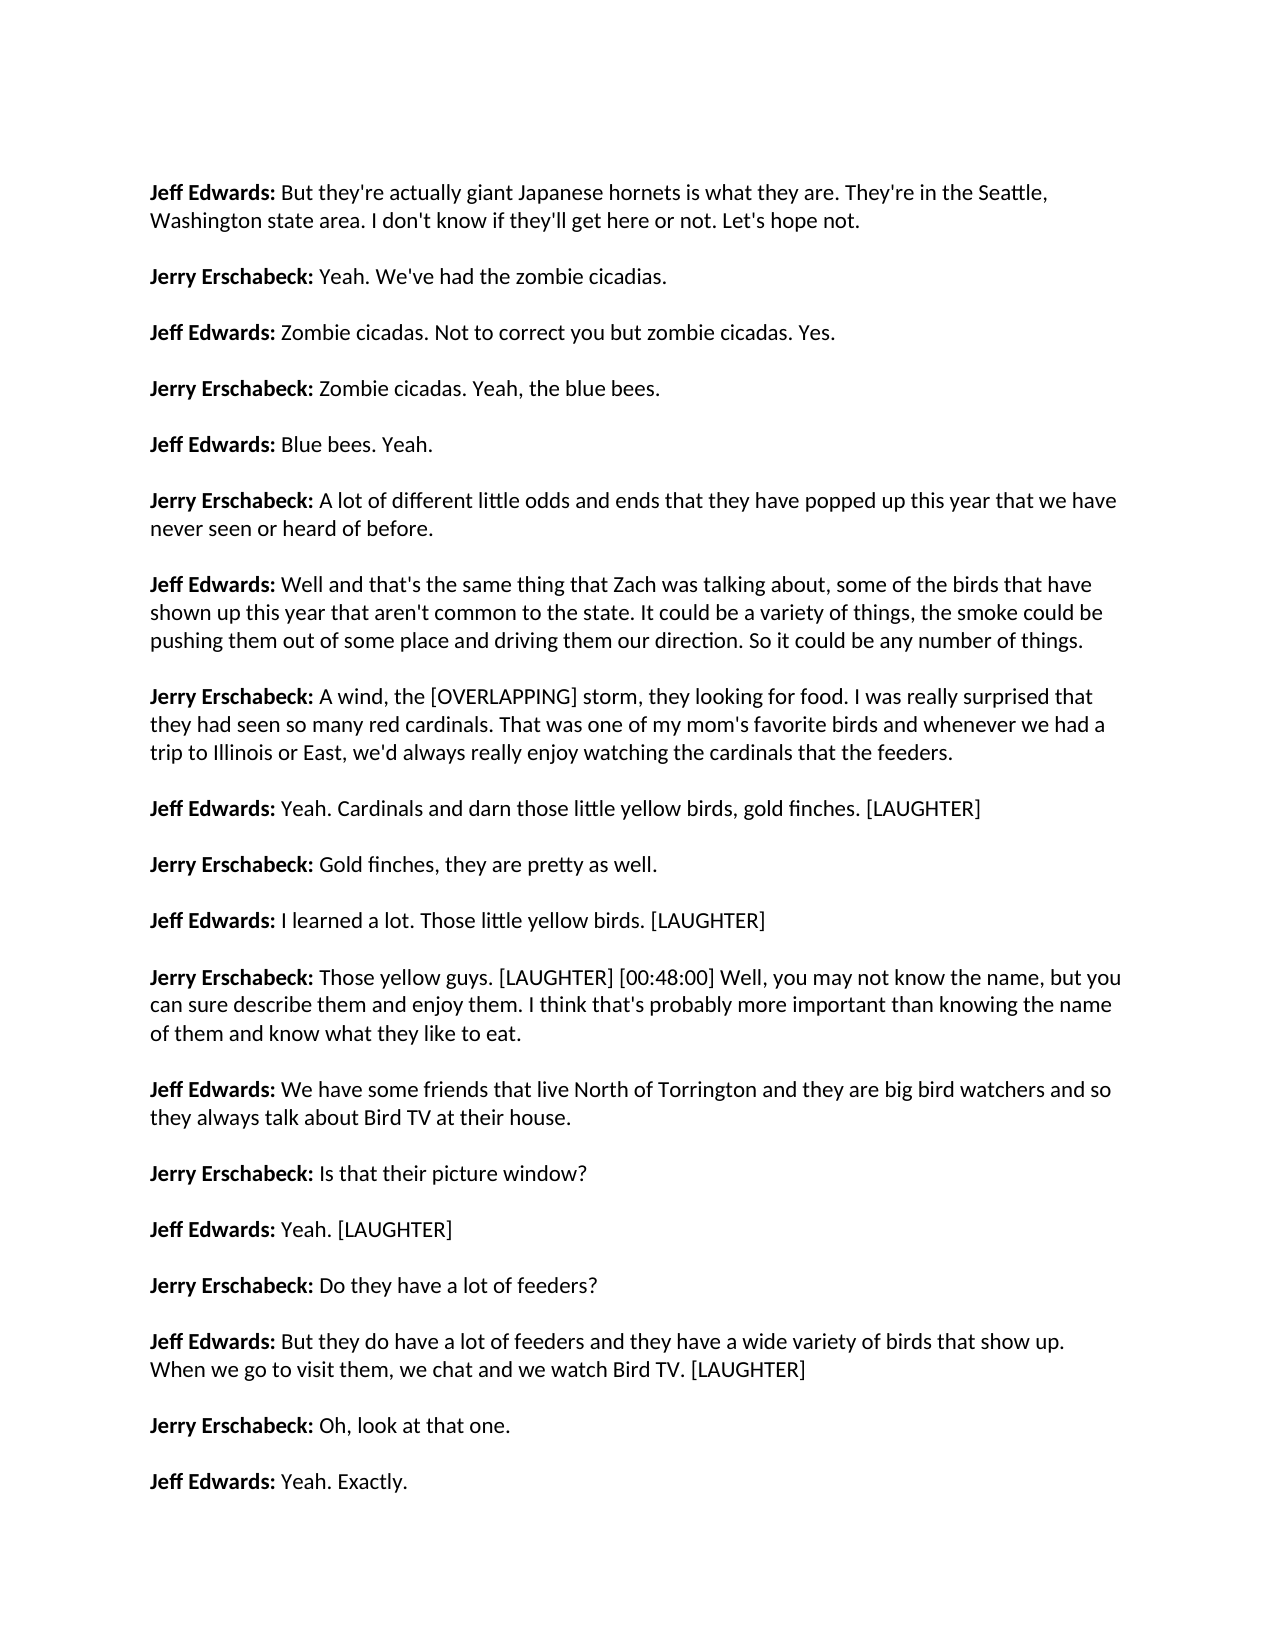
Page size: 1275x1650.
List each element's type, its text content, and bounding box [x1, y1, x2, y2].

text Jeff Edwards: But they're actually giant Japanese hornets is what they are. They're in the Seattle, Washington state area. I don't know if they'll get here or not. Let's hope not. [150, 178, 1125, 234]
text Jerry Erschabeck: Yeah. We've had the zombie cicadias. [150, 262, 1125, 290]
text Jerry Erschabeck: Zombie cicadas. Yeah, the blue bees. [150, 374, 1125, 402]
text Jerry Erschabeck: Gold finches, they are pretty as well. [150, 851, 1125, 878]
text Jeff Edwards: Yeah. [LAUGHTER] [150, 1215, 1125, 1243]
text Jerry Erschabeck: Do they have a lot of feeders? [150, 1271, 1125, 1299]
text Jerry Erschabeck: A wind, the [OVERLAPPING] storm, they looking for food. I was really surprised that they had seen so many red cardinals. That was one of my mom's favorite birds and whenever we had a trip to Illinois or East, we'd always really enjoy watching the cardinals that the feeders. [150, 682, 1125, 766]
text Jerry Erschabeck: Those yellow guys. [LAUGHTER] [00:48:00] Well, you may not know the name, but you can sure describe them and enjoy them. I think that's probably more important than knowing the name of them and know what they like to eat. [150, 963, 1125, 1047]
text Jeff Edwards: Blue bees. Yeah. [150, 430, 1125, 458]
text Jerry Erschabeck: A lot of different little odds and ends that they have popped up this year that we have never seen or heard of before. [150, 486, 1125, 542]
text Jerry Erschabeck: Is that their picture window? [150, 1159, 1125, 1187]
text Jeff Edwards: Yeah. Cardinals and darn those little yellow birds, gold finches. [LAUGHTER] [150, 794, 1125, 822]
text Jeff Edwards: Well and that's the same thing that Zach was talking about, some of the birds that have shown up this year that aren't common to the state. It could be a variety of things, the smoke could be pushing them out of some place and driving them our direction. So it could be any number of things. [150, 570, 1125, 654]
text Jeff Edwards: But they do have a lot of feeders and they have a wide variety of birds that show up. When we go to visit them, we chat and we watch Bird TV. [LAUGHTER] [150, 1327, 1125, 1383]
text Jeff Edwards: I learned a lot. Those little yellow birds. [LAUGHTER] [150, 907, 1125, 934]
text Jeff Edwards: We have some friends that live North of Torrington and they are big bird watchers and so they always talk about Bird TV at their house. [150, 1075, 1125, 1131]
text Jeff Edwards: Zombie cicadas. Not to correct you but zombie cicadas. Yes. [150, 318, 1125, 346]
text Jerry Erschabeck: Oh, look at that one. [150, 1411, 1125, 1439]
text Jeff Edwards: Yeah. Exactly. [150, 1467, 1125, 1495]
